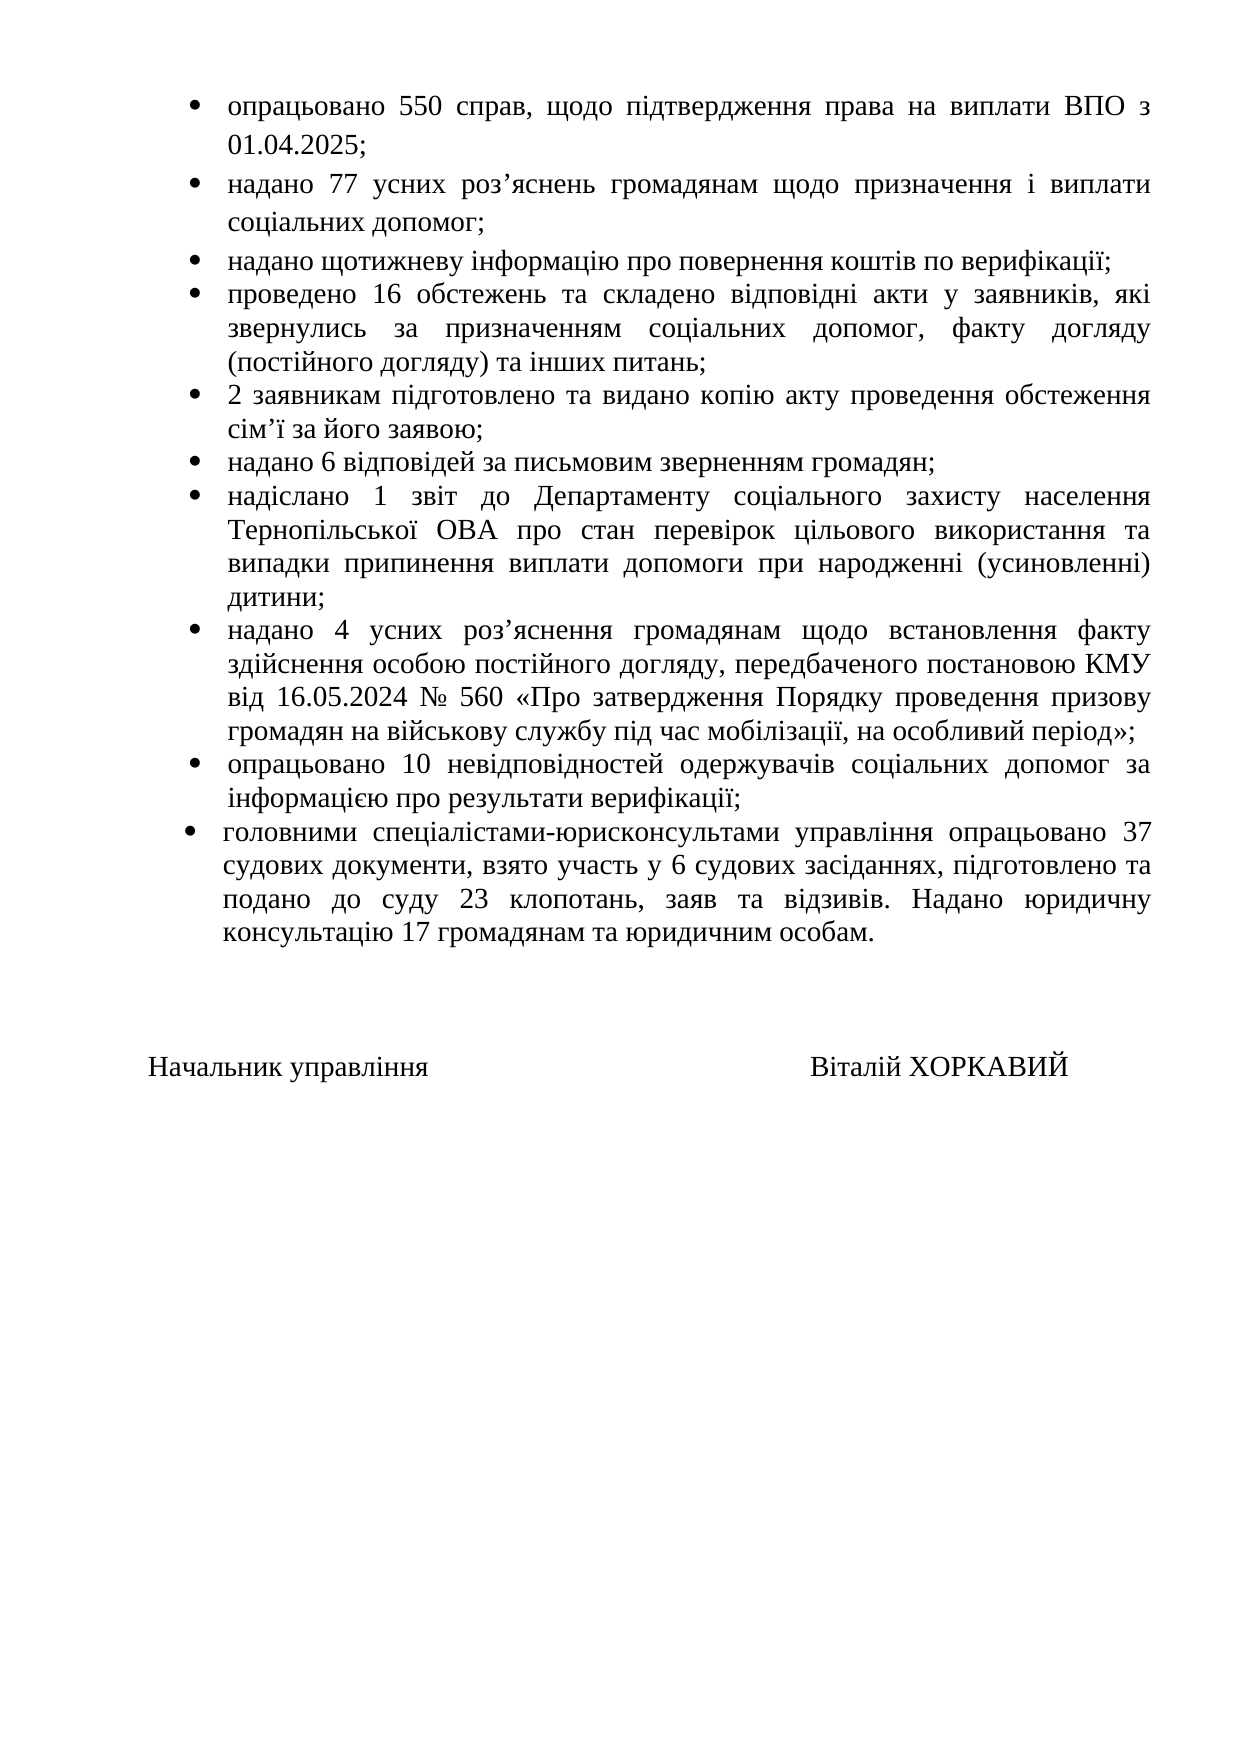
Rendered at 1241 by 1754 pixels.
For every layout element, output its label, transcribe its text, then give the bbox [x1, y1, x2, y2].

list надано 4 усних роз’яснення громадянам щодо встановлення факту здійснення особою постійного догляду, передбаченого постановою КМУ від 16.05.2024 № 560 «Про затвердження Порядку проведення призову громадян на військову службу під час мобілізації, на особливий період»; [190, 612, 1152, 747]
text Начальник управління Віталій ХОРКАВИЙ [148, 1049, 1152, 1082]
list надано 77 усних роз’яснень громадянам щодо призначення і виплати соціальних допомог; [190, 166, 1152, 238]
list 2 заявникам підготовлено та видано копію акту проведення обстеження сім’ї за його заявою; [190, 377, 1152, 444]
list опрацьовано 550 справ, щодо підтвердження права на виплати ВПО з 01.04.2025; [190, 88, 1152, 161]
list проведено 16 обстежень та складено відповідні акти у заявників, які звернулись за призначенням соціальних допомог, факту догляду (постійного догляду) та інших питань; [190, 277, 1152, 377]
list надано 6 відповідей за письмовим зверненням громадян; [190, 444, 1152, 478]
list надіслано 1 звіт до Департаменту соціального захисту населення Тернопільської ОВА про стан перевірок цільового використання та випадки припинення виплати допомоги при народженні (усиновленні) дитини; [190, 478, 1152, 612]
list головними спеціалістами-юрисконсультами управління опрацьовано 37 судових документи, взято участь у 6 судових засіданнях, підготовлено та подано до суду 23 клопотань, заяв та відзивів. Надано юридичну консультацію 17 громадянам та юридичним особам. [185, 814, 1152, 948]
list опрацьовано 10 невідповідностей одержувачів соціальних допомог за інформацією про результати верифікації; [190, 747, 1152, 814]
list надано щотижневу інформацію про повернення коштів по верифікації; [190, 243, 1152, 277]
